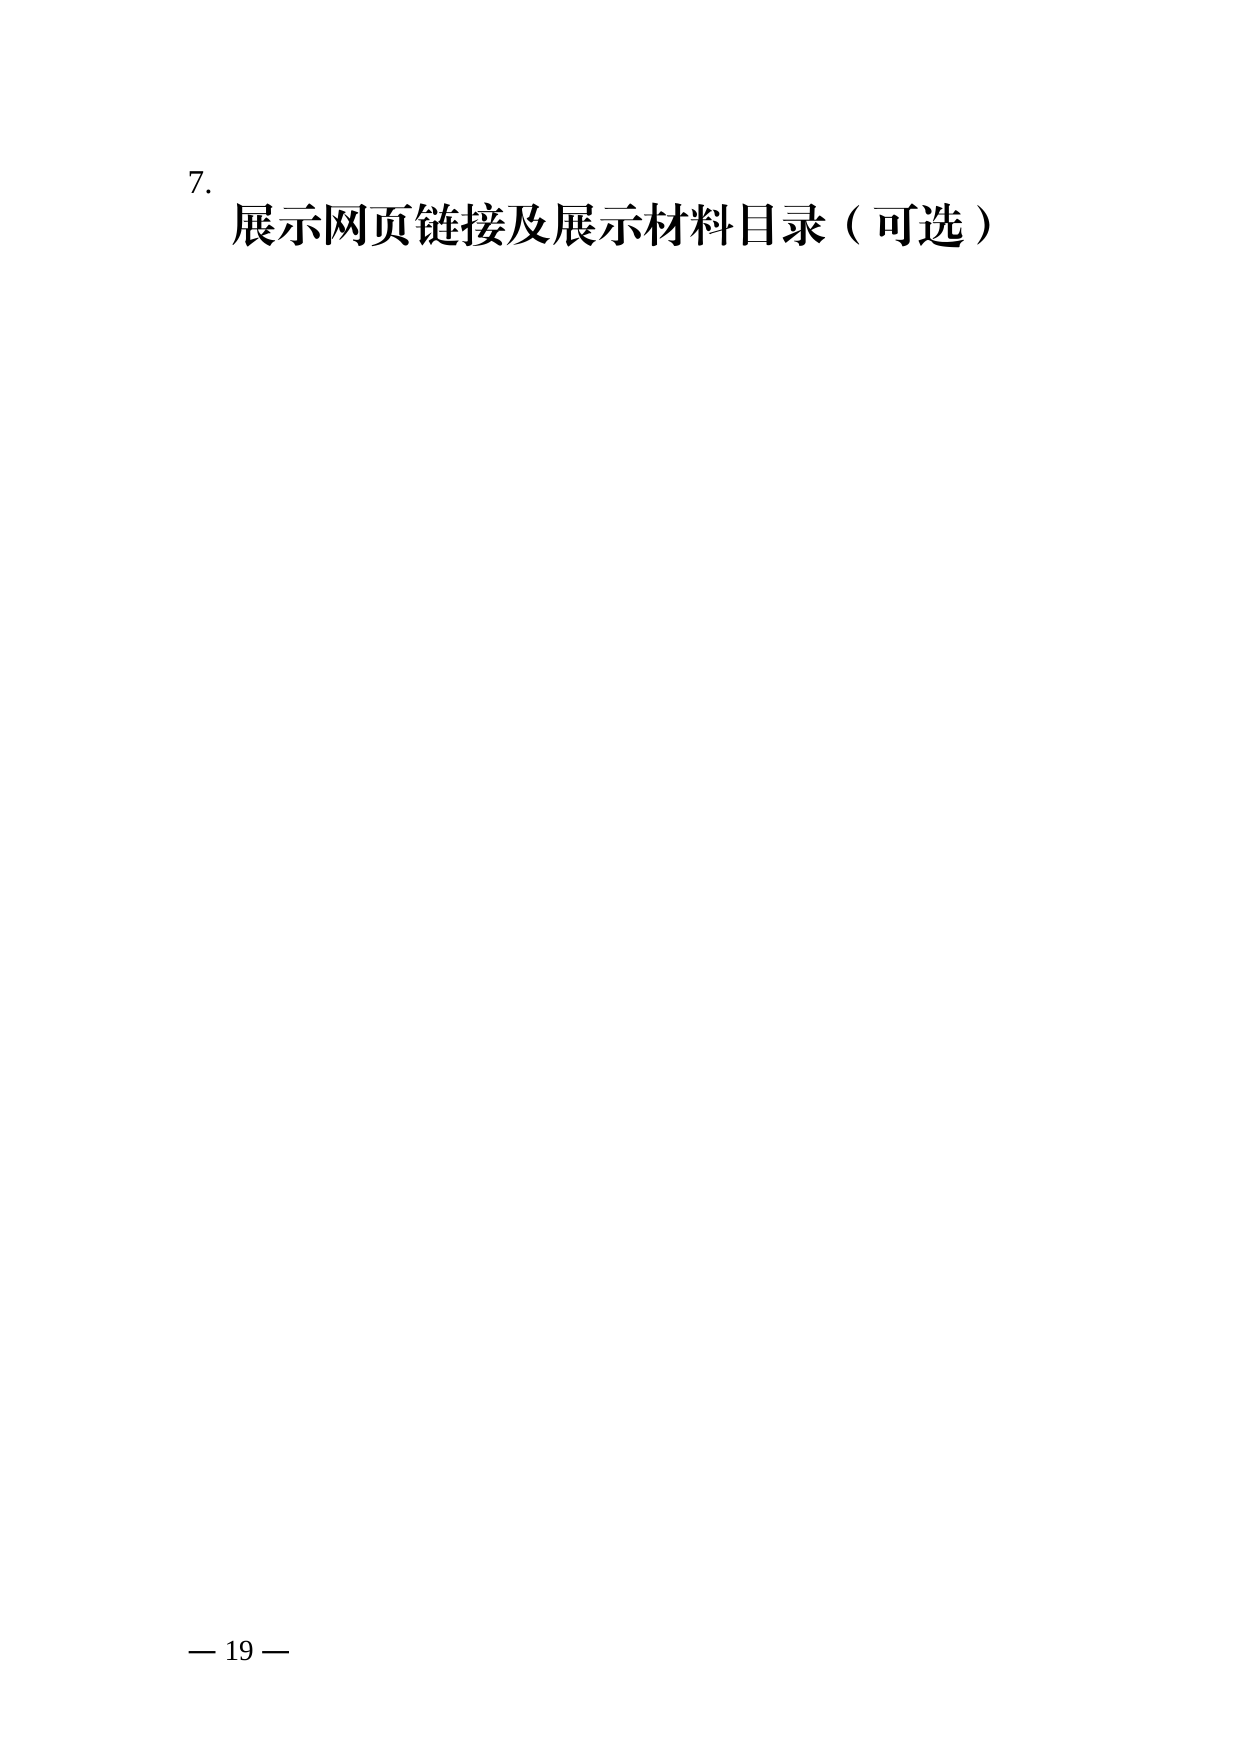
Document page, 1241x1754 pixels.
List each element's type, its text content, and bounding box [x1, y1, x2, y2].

text 展示网页链接及展示材料目录（可选） [187, 200, 1053, 255]
text 7. [187, 162, 1053, 200]
